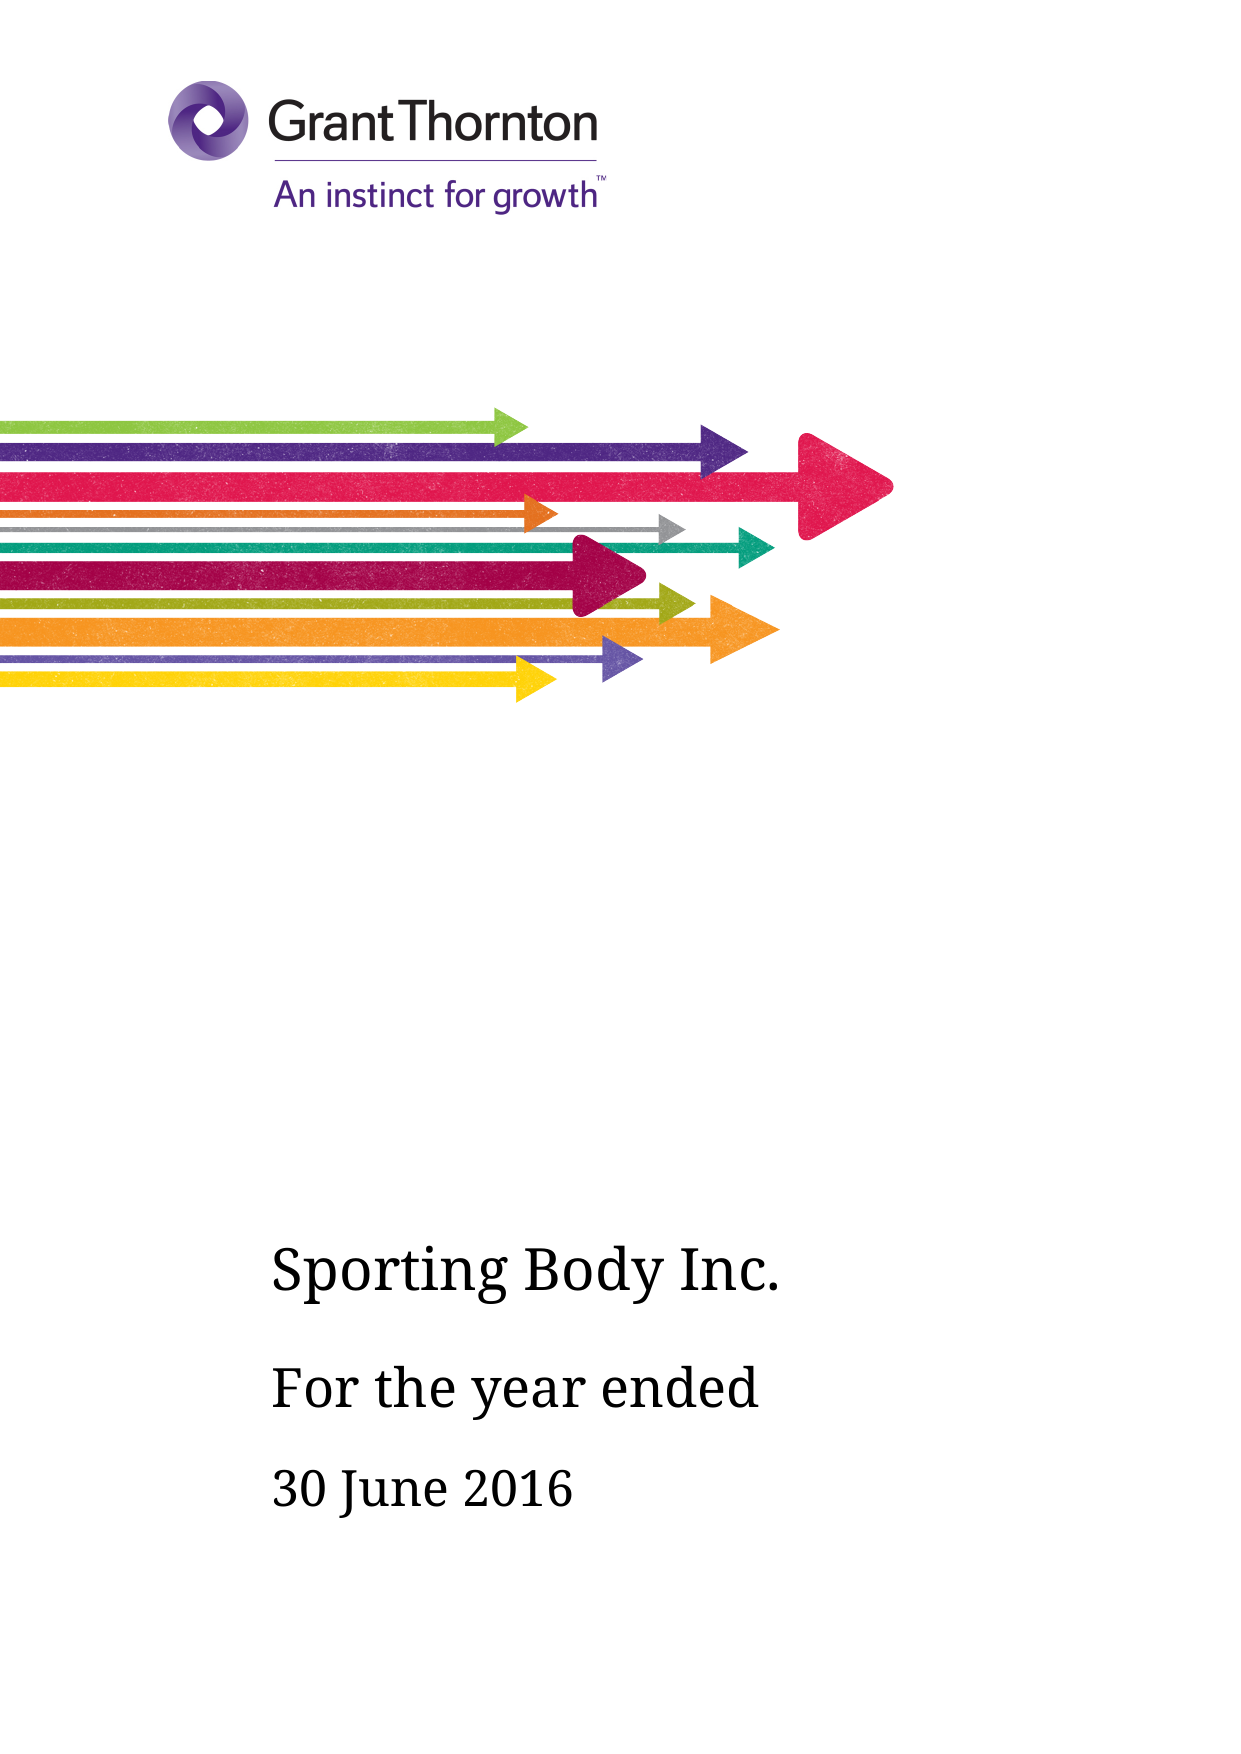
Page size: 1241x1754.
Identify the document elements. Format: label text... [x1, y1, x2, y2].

text 30 June 2016 [272, 1453, 1092, 1521]
picture [0, 395, 901, 711]
text For the year ended [272, 1349, 1092, 1423]
table_header [0, 301, 1092, 1186]
title Sporting Body Inc. [272, 1228, 1092, 1308]
picture [168, 81, 607, 215]
